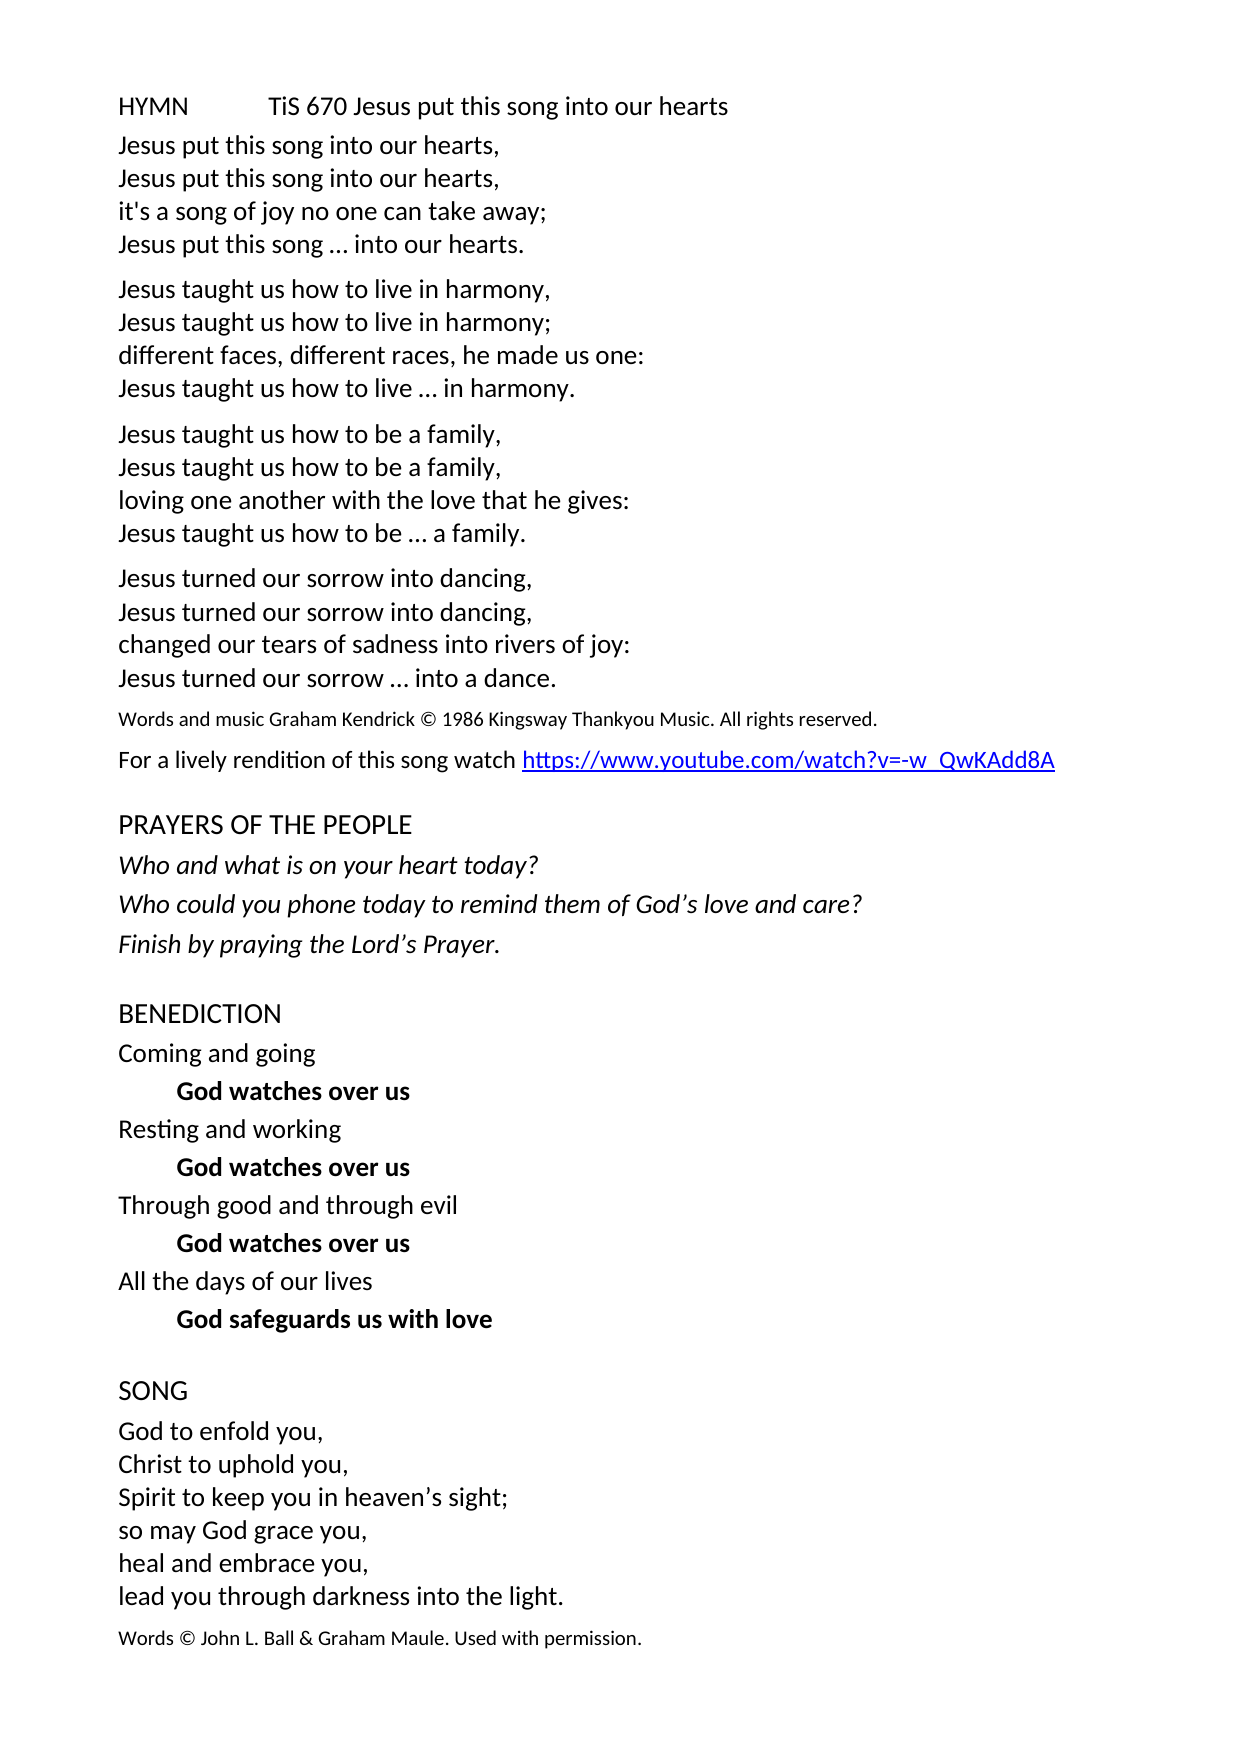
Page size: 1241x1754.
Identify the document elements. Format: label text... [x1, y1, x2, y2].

text All the days of our lives [118, 1264, 1152, 1297]
text Jesus turned our sorrow into dancing, Jesus turned our sorrow into dancing, changed our tears of sadness into rivers of joy: Jesus turned our sorrow … into a dance. [118, 562, 1152, 694]
text Words and music Graham Kendrick © 1986 Kingsway Thankyou Music. All rights reserved. [118, 706, 1152, 732]
text Who could you phone today to remind them of God’s love and care? [118, 887, 1152, 921]
text God to enfold you, Christ to uphold you, Spirit to keep you in heaven’s sight; so may God grace you, heal and embrace you, lead you through darkness into the light. [118, 1414, 1152, 1612]
text God watches over us [118, 1226, 1152, 1259]
text Finish by praying the Lord’s Prayer. [118, 927, 1152, 988]
text Resting and working [118, 1112, 1152, 1146]
text God safeguards us with love [118, 1302, 1152, 1368]
text SONG [118, 1372, 1152, 1408]
text For a lively rendition of this song watch https://www.youtube.com/watch?v=-w_QwKAdd8A [118, 744, 1152, 775]
text Jesus taught us how to live in harmony, Jesus taught us how to live in harmony; different faces, different races, he made us one: Jesus taught us how to live … in harmony. [118, 272, 1152, 404]
text Words © John L. Ball & Graham Maule. Used with permission. [118, 1625, 1152, 1650]
text Coming and going [118, 1037, 1152, 1070]
text Through good and through evil [118, 1188, 1152, 1221]
text BENEDICTION [118, 995, 1152, 1030]
text God watches over us [118, 1150, 1152, 1183]
text PRAYERS OF THE PEOPLE [118, 806, 1152, 842]
text Jesus put this song into our hearts, Jesus put this song into our hearts, it's a song of joy no one can take away; Jesus put this song … into our hearts. [118, 128, 1152, 260]
text Who and what is on your heart today? [118, 848, 1152, 881]
text HYMN TiS 670 Jesus put this song into our hearts [118, 89, 1152, 122]
text Jesus taught us how to be a family, Jesus taught us how to be a family, loving one another with the love that he gives: Jesus taught us how to be … a family. [118, 417, 1152, 549]
text God watches over us [118, 1074, 1152, 1108]
